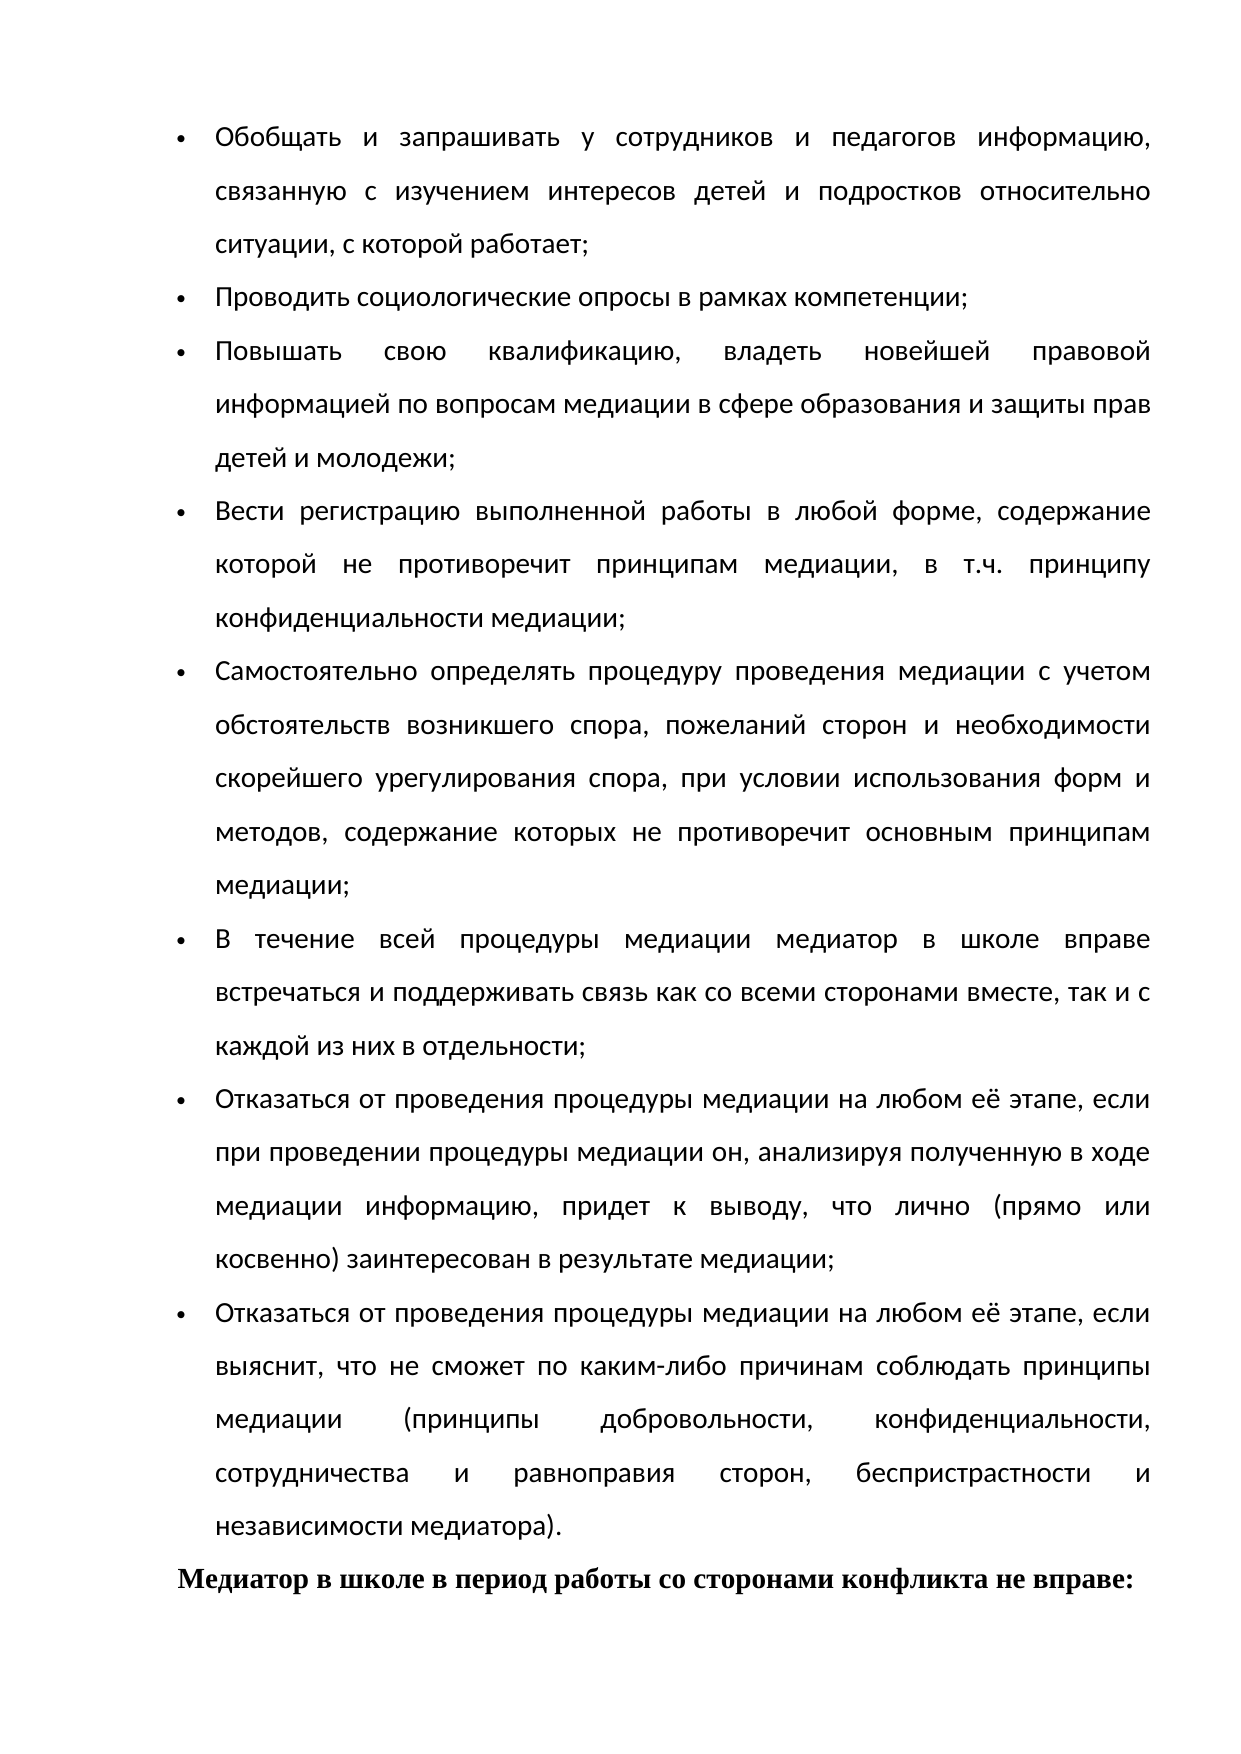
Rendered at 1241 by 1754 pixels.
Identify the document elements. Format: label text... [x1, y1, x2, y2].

list Обобщать и запрашивать у сотрудников и педагогов информацию, связанную с изучением интересов детей и подростков относительно ситуации, с которой работает; [177, 118, 1152, 261]
list Вести регистрацию выполненной работы в любой форме, содержание которой не противоречит принципам медиации, в т.ч. принципу конфиденциальности медиации; [177, 492, 1152, 635]
list Проводить социологические опросы в рамках компетенции; [177, 278, 1152, 314]
list Повышать свою квалификацию, владеть новейшей правовой информацией по вопросам медиации в сфере образования и защиты прав детей и молодежи; [177, 332, 1152, 474]
text Медиатор в школе в период работы со сторонами конфликта не вправе: [177, 1561, 1152, 1594]
list В течение всей процедуры медиации медиатор в школе вправе встречаться и поддерживать связь как со всеми сторонами вместе, так и с каждой из них в отдельности; [177, 920, 1152, 1062]
list Отказаться от проведения процедуры медиации на любом её этапе, если выяснит, что не сможет по каким-либо причинам соблюдать принципы медиации (принципы добровольности, конфиденциальности, сотрудничества и равноправия сторон, беспристрастности и независимости медиатора). [177, 1294, 1152, 1543]
list Отказаться от проведения процедуры медиации на любом её этапе, если при проведении процедуры медиации он, анализируя полученную в ходе медиации информацию, придет к выводу, что лично (прямо или косвенно) заинтересован в результате медиации; [177, 1080, 1152, 1276]
list Самостоятельно определять процедуру проведения медиации с учетом обстоятельств возникшего спора, пожеланий сторон и необходимости скорейшего урегулирования спора, при условии использования форм и методов, содержание которых не противоречит основным принципам медиации; [177, 652, 1152, 902]
